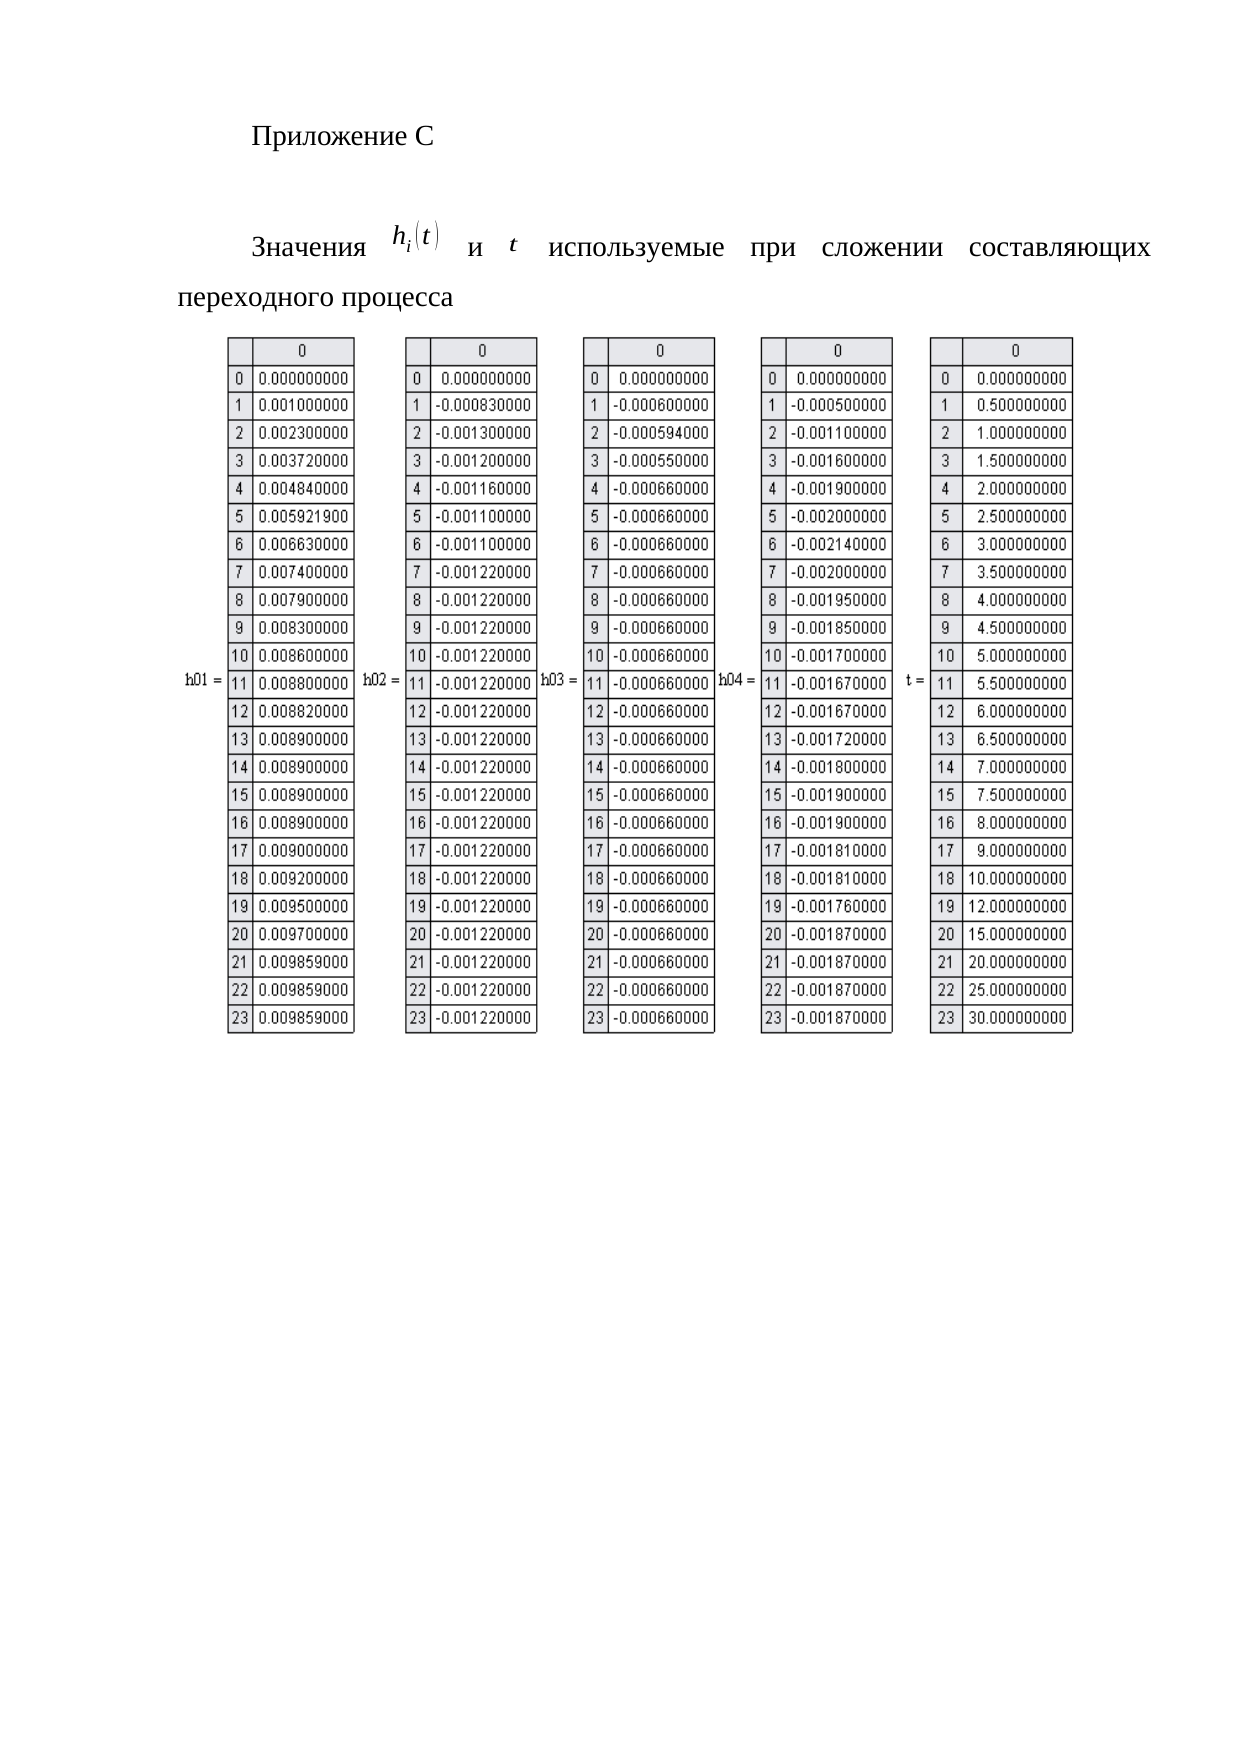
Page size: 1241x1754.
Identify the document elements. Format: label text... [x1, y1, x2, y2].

picture [177, 329, 1093, 1042]
subtitle Приложение С [177, 118, 1152, 152]
text Значения и используемые при сложении составляющих переходного процесса [177, 219, 1152, 313]
